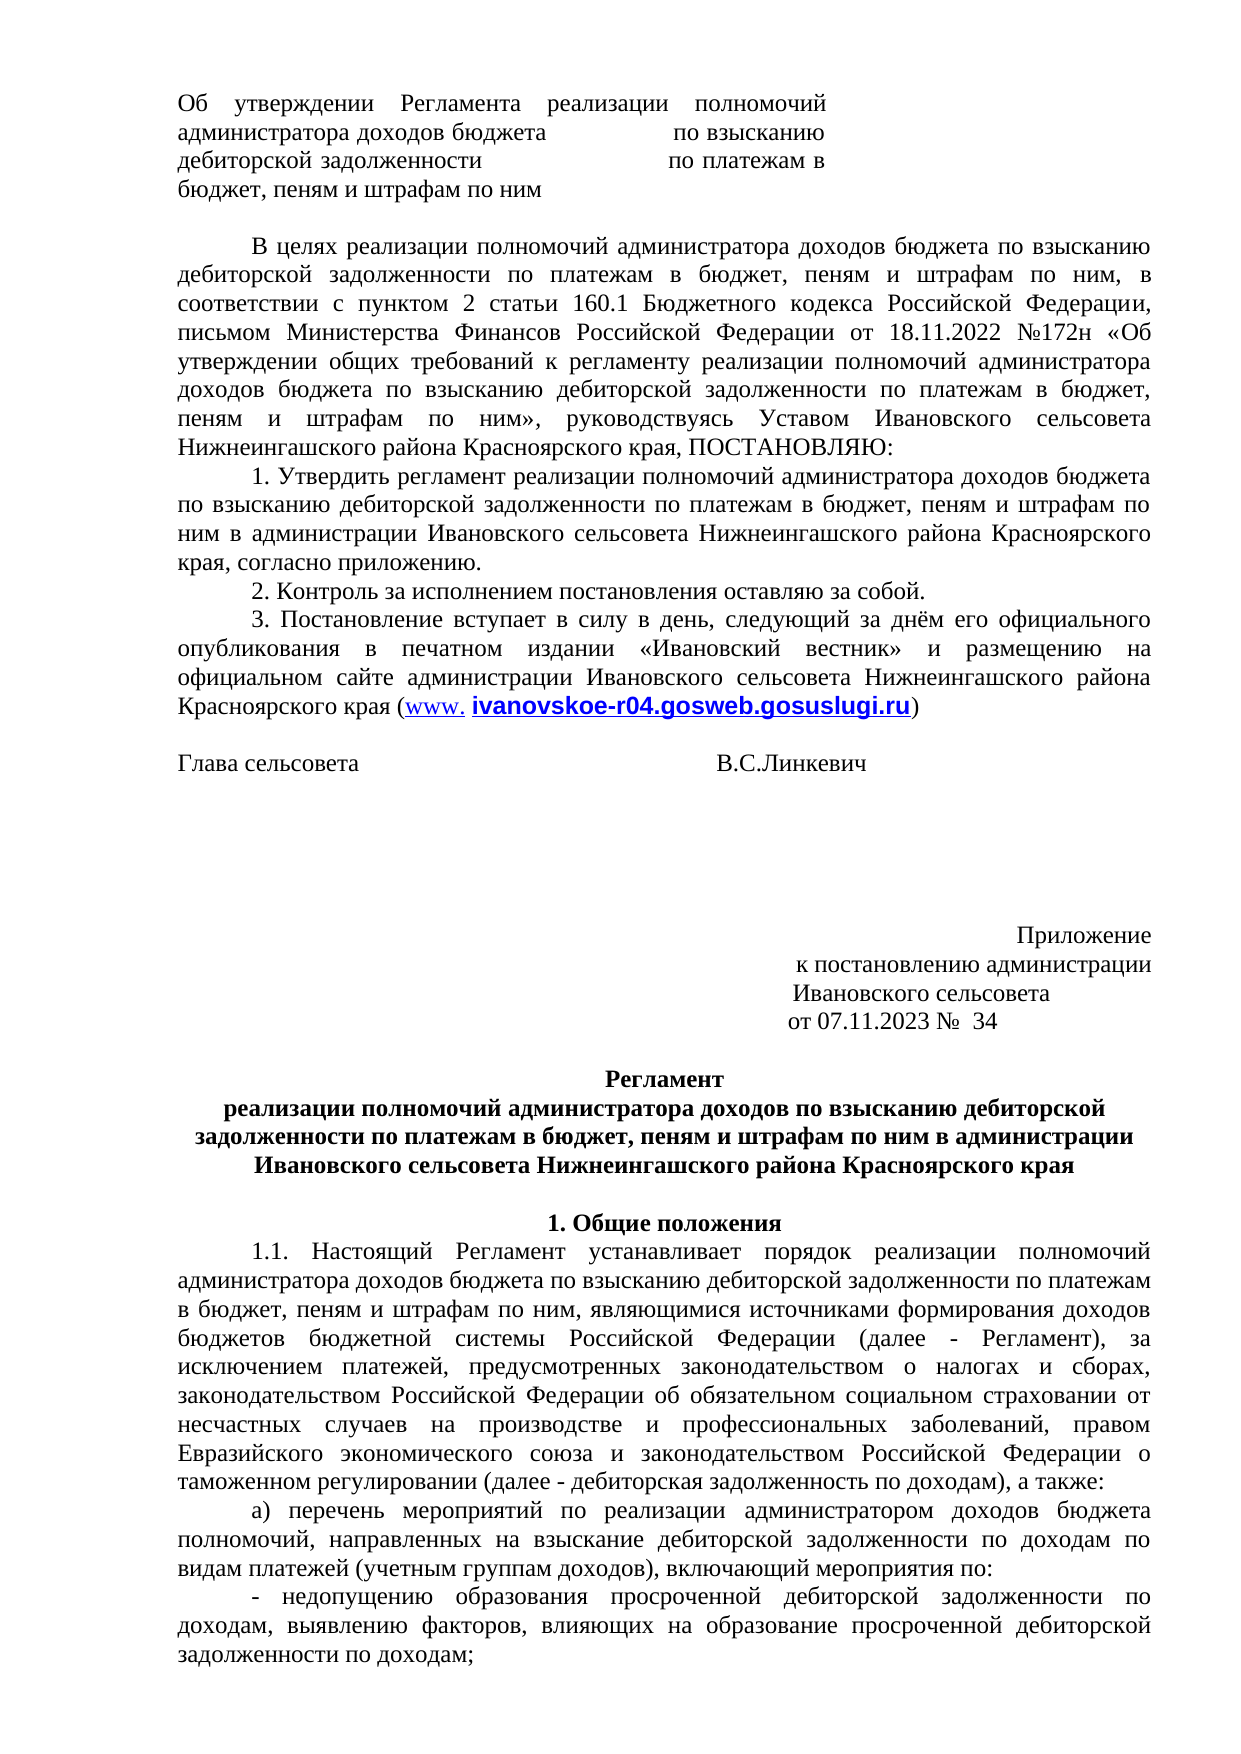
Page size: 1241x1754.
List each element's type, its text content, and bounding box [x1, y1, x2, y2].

text реализации полномочий администратора доходов по взысканию дебиторской задолженности по платежам в бюджет, пеням и штрафам по ним в администрации Ивановского сельсовета Нижнеингашского района Красноярского края [177, 1093, 1152, 1179]
text 1. Утвердить регламент реализации полномочий администратора доходов бюджета по взысканию дебиторской задолженности по платежам в бюджет, пеням и штрафам по ним в администрации Ивановского сельсовета Нижнеингашского района Красноярского края, согласно приложению. [177, 461, 1152, 576]
text 1. Общие положения [177, 1208, 1152, 1236]
text 2. Контроль за исполнением постановления оставляю за собой. [177, 576, 1152, 604]
text В целях реализации полномочий администратора доходов бюджета по взысканию дебиторской задолженности по платежам в бюджет, пеням и штрафам по ним, в соответствии с пунктом 2 статьи 160.1 Бюджетного кодекса Российской Федерации, письмом Министерства Финансов Российской Федерации от 18.11.2022 №172н «Об утверждении общих требований к регламенту реализации полномочий администратора доходов бюджета по взысканию дебиторской задолженности по платежам в бюджет, пеням и штрафам по ним», руководствуясь Уставом Ивановского сельсовета Нижнеингашского района Красноярского края, ПОСТАНОВЛЯЮ: [177, 231, 1152, 288]
text Приложение [177, 920, 1152, 949]
text - недопущению образования просроченной дебиторской задолженности по доходам, выявлению факторов, влияющих на образование просроченной дебиторской задолженности по доходам; [177, 1581, 1152, 1668]
text Регламент [177, 1064, 1152, 1093]
text от 07.11.2023 № 34 [177, 1006, 1152, 1035]
text Ивановского сельсовета [472, 978, 1152, 1006]
text Глава сельсовета В.С.Линкевич [177, 748, 1152, 777]
text Об утверждении Регламента реализации полномочий администратора доходов бюджета по взысканию дебиторской задолженности по платежам в бюджет, пеням и штрафам по ним [177, 88, 827, 203]
text 1.1. Настоящий Регламент устанавливает порядок реализации полномочий администратора доходов бюджета по взысканию дебиторской задолженности по платежам в бюджет, пеням и штрафам по ним, являющимися источниками формирования доходов бюджетов бюджетной системы Российской Федерации (далее - Регламент), за исключением платежей, предусмотренных законодательством о налогах и сборах, законодательством Российской Федерации об обязательном социальном страховании от несчастных случаев на производстве и профессиональных заболеваний, правом Евразийского экономического союза и законодательством Российской Федерации о таможенном регулировании (далее - дебиторская задолженность по доходам), а также: [177, 1236, 1152, 1495]
text к постановлению администрации [472, 949, 1152, 978]
text а) перечень мероприятий по реализации администратором доходов бюджета полномочий, направленных на взыскание дебиторской задолженности по доходам по видам платежей (учетным группам доходов), включающий мероприятия по: [177, 1495, 1152, 1581]
text 3. Постановление вступает в силу в день, следующий за днём его официального опубликования в печатном издании «Ивановский вестник» и размещению на официальном сайте администрации Ивановского сельсовета Нижнеингашского района Красноярского края (www. ) [177, 604, 1152, 720]
text В целях реализации полномочий администратора доходов бюджета по взысканию дебиторской задолженности по платежам в бюджет, пеням и штрафам по ним, в соответствии с пунктом 2 статьи 160.1 Бюджетного кодекса Российской Федерации, письмом Министерства Финансов Российской Федерации от 18.11.2022 №172н «Об утверждении общих требований к регламенту реализации полномочий администратора доходов бюджета по взысканию дебиторской задолженности по платежам в бюджет, пеням и штрафам по ним», руководствуясь Уставом Ивановского сельсовета Нижнеингашского района Красноярского края, ПОСТАНОВЛЯЮ: [177, 403, 1152, 461]
text В целях реализации полномочий администратора доходов бюджета по взысканию дебиторской задолженности по платежам в бюджет, пеням и штрафам по ним, в соответствии с пунктом 2 статьи 160.1 Бюджетного кодекса Российской Федерации, письмом Министерства Финансов Российской Федерации от 18.11.2022 №172н «Об утверждении общих требований к регламенту реализации полномочий администратора доходов бюджета по взысканию дебиторской задолженности по платежам в бюджет, пеням и штрафам по ним», руководствуясь Уставом Ивановского сельсовета Нижнеингашского района Красноярского края, ПОСТАНОВЛЯЮ: [177, 288, 1132, 346]
